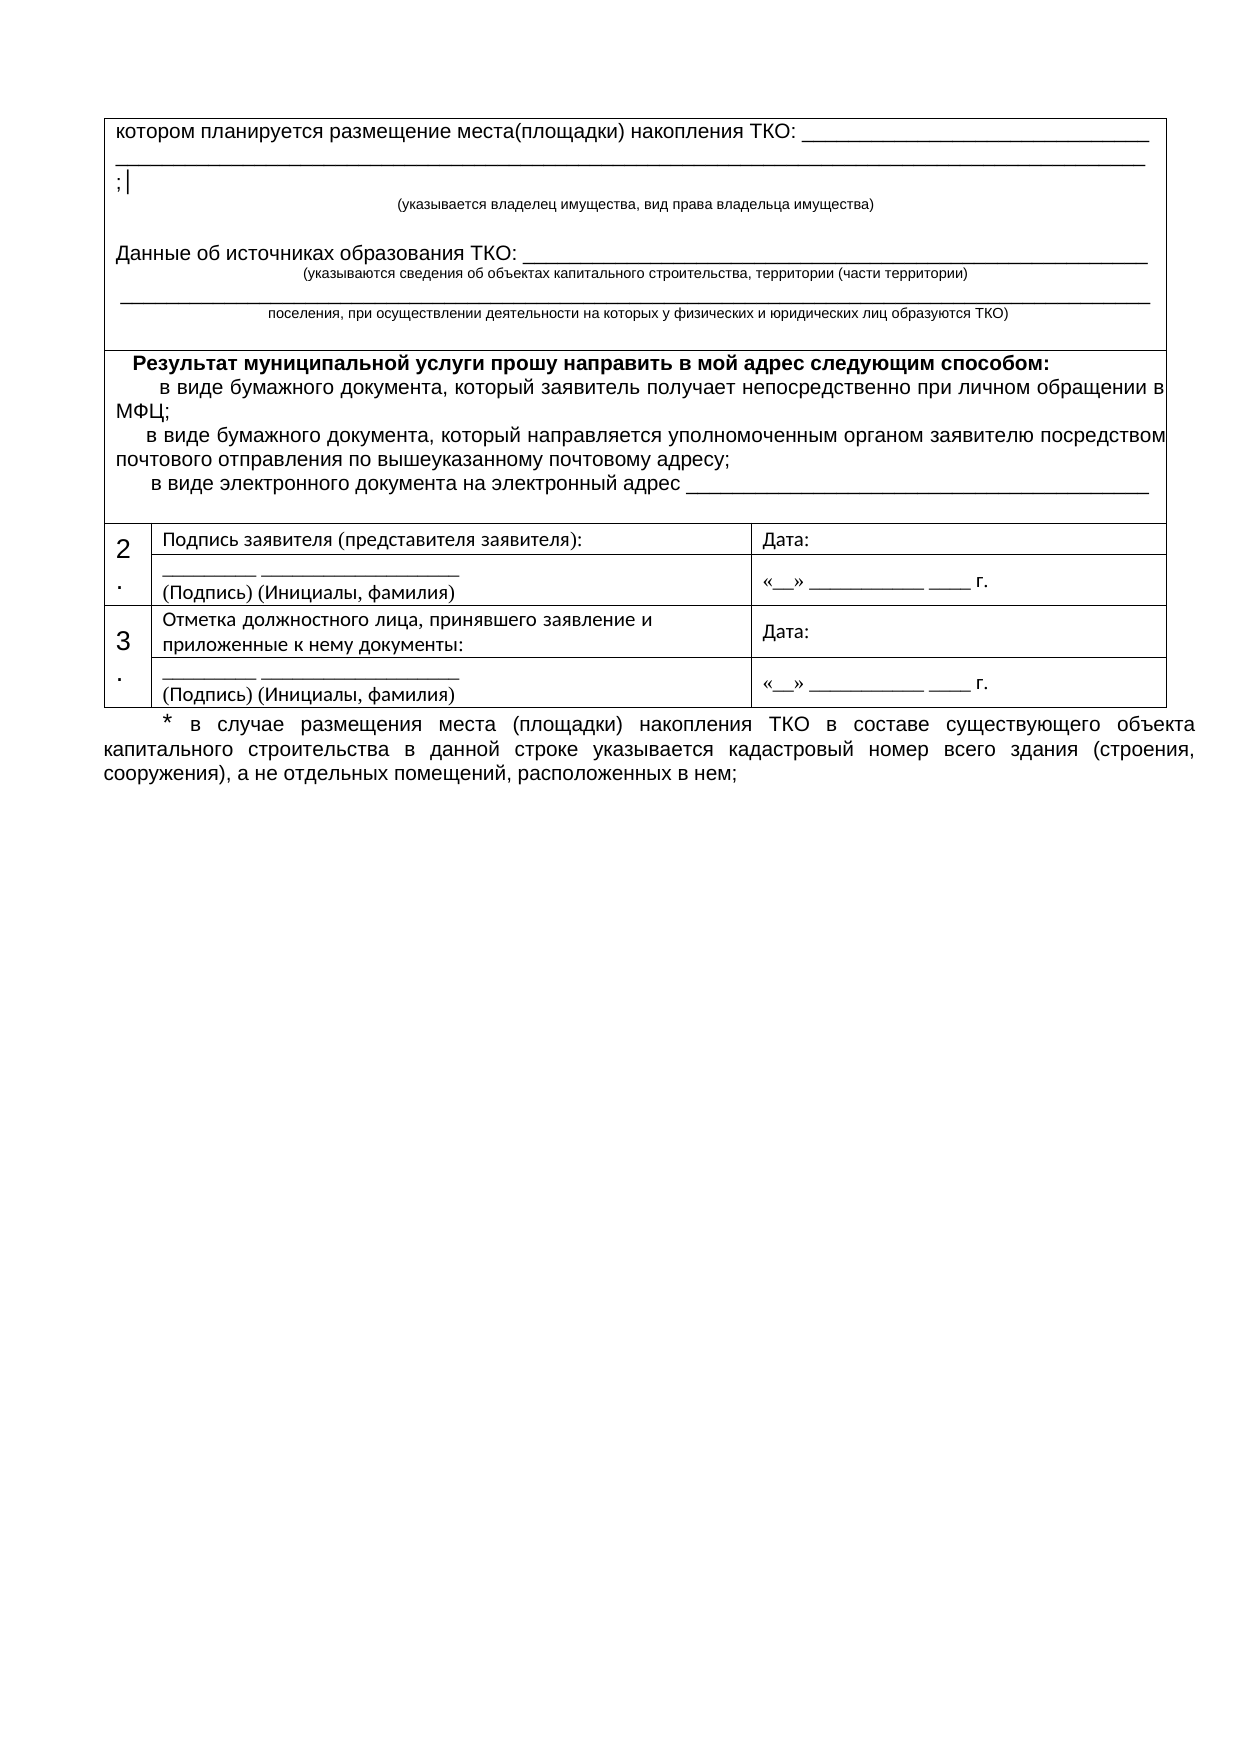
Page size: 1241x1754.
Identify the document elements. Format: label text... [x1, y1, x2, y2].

text * в случае размещения места (площадки) накопления ТКО в составе существующего объекта капитального строительства в данной строке указывается кадастровый номер всего здания (строения, сооружения), а не отдельных помещений, расположенных в нем; [103, 708, 1196, 785]
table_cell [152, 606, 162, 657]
table_cell Дата: [752, 606, 1166, 657]
table_cell 3. [105, 606, 151, 707]
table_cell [105, 119, 1166, 350]
table_cell «__» ___________ ____ г. [752, 658, 1166, 707]
table_cell _________ ___________________ (Подпись) (Инициалы, фамилия) [448, 555, 751, 605]
table_cell Результат муниципальной услуги прошу направить в мой адрес следующим способом: в виде бумажного документа, который заявитель получает непосредственно при личном обращении в МФЦ; в виде бумажного документа, который направляется уполномоченным органом заявителю посредством почтового отправления по вышеуказанному почтовому адресу; в виде электронного документа на электронный адрес ________________________________________ [105, 351, 1166, 523]
table_cell Отметка должностного лица, принявшего заявление и приложенные к нему документы: [458, 606, 751, 657]
table_cell Подпись заявителя (представителя заявителя): [152, 524, 751, 554]
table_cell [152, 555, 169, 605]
table_cell _________ ___________________ (Подпись) (Инициалы, фамилия) [448, 658, 751, 707]
table_cell 2. [105, 524, 151, 605]
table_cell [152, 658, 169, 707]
table_cell «__» ___________ ____ г. [752, 555, 1166, 605]
table_cell Дата: [752, 524, 1166, 554]
